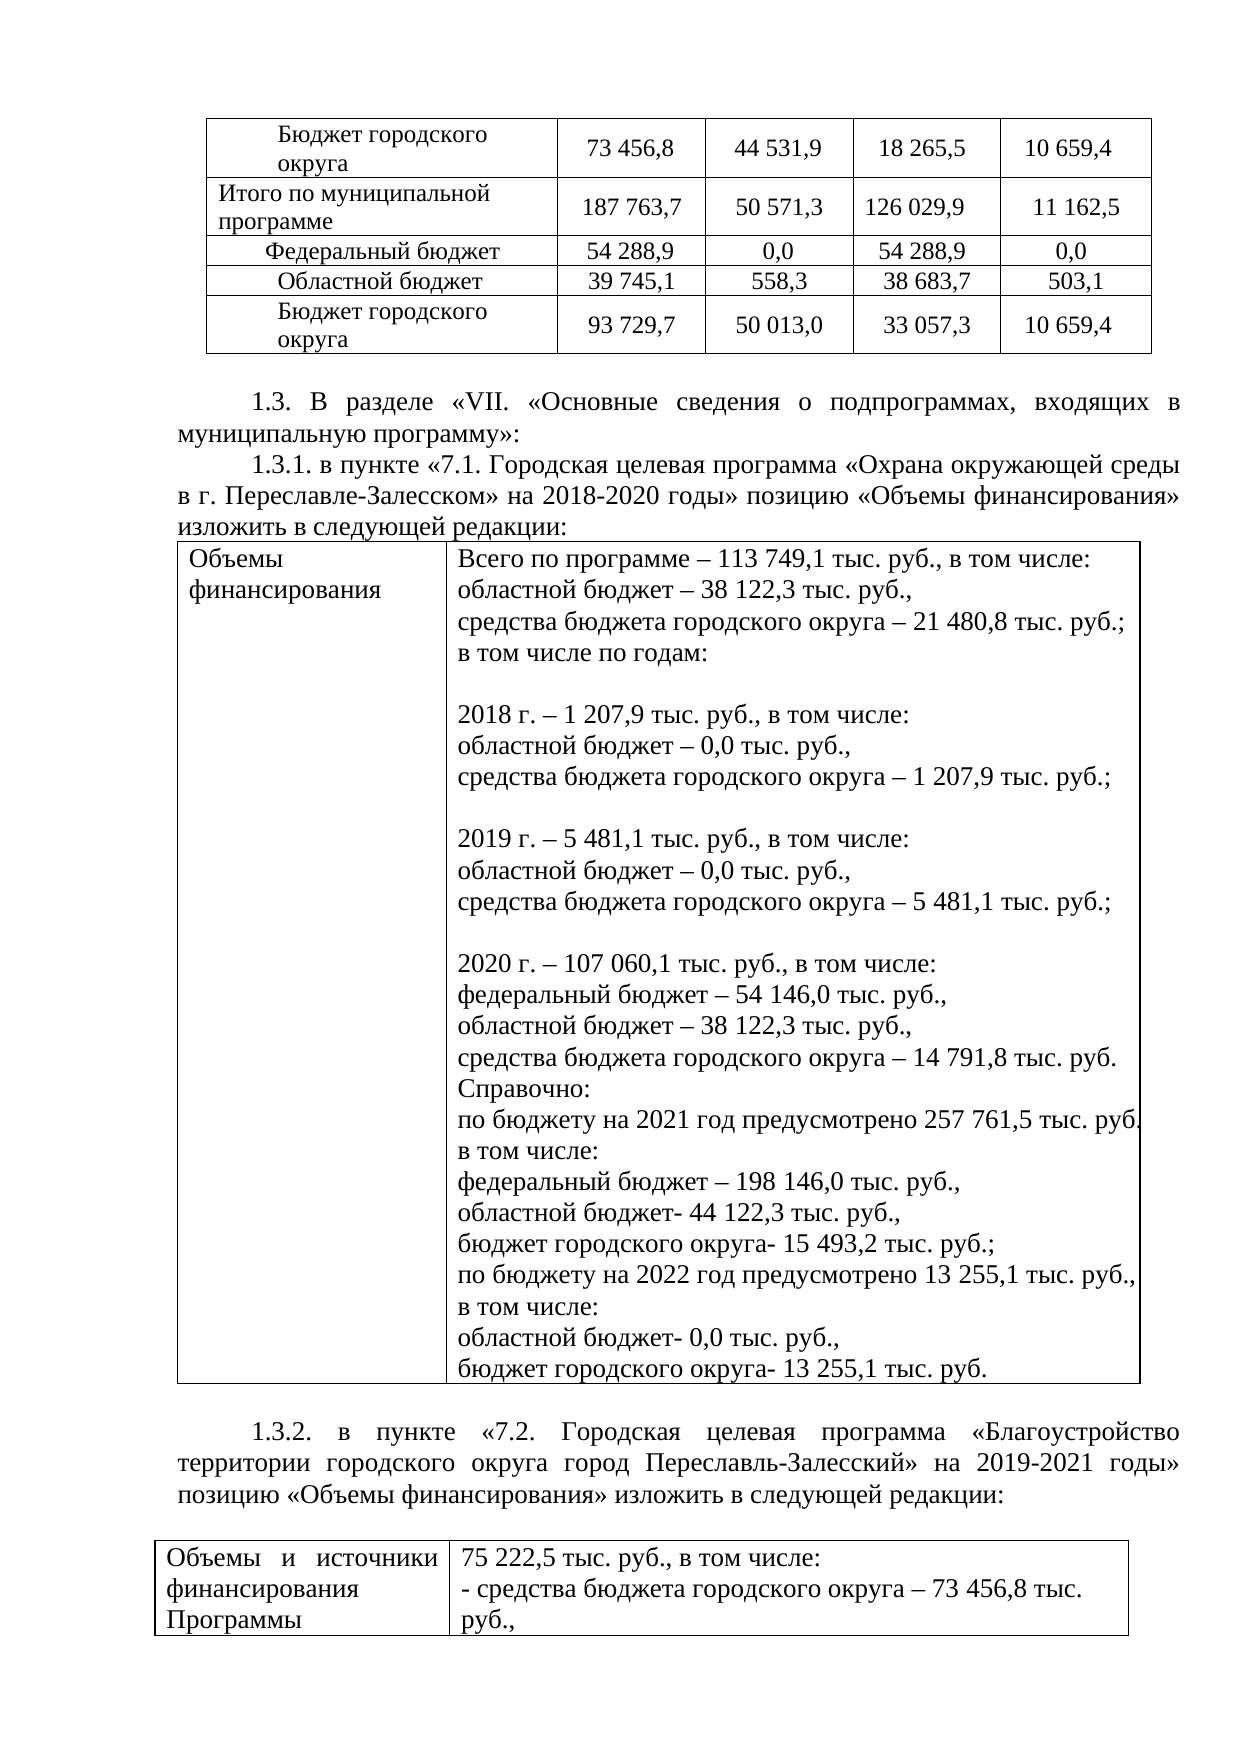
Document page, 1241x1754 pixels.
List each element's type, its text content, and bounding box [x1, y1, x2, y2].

table_cell 93 729,7 [558, 296, 705, 353]
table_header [450, 1541, 1128, 1634]
text 1.3.2. в пункте «7.2. Городская целевая программа «Благоустройство территории городского округа город Переславль-Залесский» на 2019-2021 годы» позицию «Объемы финансирования» изложить в следующей редакции: [177, 1415, 1181, 1509]
table_cell 126 029,9 [854, 178, 1000, 235]
table_cell 11 162,5 [1001, 178, 1151, 235]
table_cell 44 531,9 [706, 119, 853, 177]
table_cell 50 571,3 [706, 178, 853, 235]
table_cell Итого по муниципальной программе [207, 178, 557, 235]
table_cell Областной бюджет [207, 266, 557, 295]
table_cell 503,1 [1001, 266, 1151, 295]
table_cell 558,3 [706, 266, 853, 295]
table_cell 0,0 [1001, 236, 1151, 265]
table_cell 10 659,4 [1001, 296, 1151, 353]
table_cell 10 659,4 [1001, 119, 1151, 177]
table_cell 39 745,1 [558, 266, 705, 295]
table_cell 0,0 [706, 236, 853, 265]
text 1.3.1. в пункте «7.1. Городская целевая программа «Охрана окружающей среды в г. Переславле-Залесском» на 2018-2020 годы» позицию «Объемы финансирования» изложить в следующей редакции: [177, 448, 1181, 541]
table_cell 187 763,7 [558, 178, 705, 235]
table_cell 38 683,7 [854, 266, 1000, 295]
table_header Объемы финансирования [178, 542, 446, 1383]
table_cell Бюджет городского округа [207, 296, 557, 353]
table_cell 33 057,3 [854, 296, 1000, 353]
table_cell 50 013,0 [706, 296, 853, 353]
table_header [156, 1541, 449, 1634]
table_cell 73 456,8 [558, 119, 705, 177]
table_cell 54 288,9 [854, 236, 1000, 265]
table_header Всего по программе – 113 749,1 тыс. руб., в том числе: областной бюджет – 38 122,3 тыс. руб., средства бюджета городского округа – 21 480,8 тыс. руб.; в том числе по годам: 2018 г. – 1 207,9 тыс. руб., в том числе: областной бюджет – 0,0 тыс. руб., средства бюджета городского округа – 1 207,9 тыс. руб.; 2019 г. – 5 481,1 тыс. руб., в том числе: областной бюджет – 0,0 тыс. руб., средства бюджета городского округа – 5 481,1 тыс. руб.; 2020 г. – 107 060,1 тыс. руб., в том числе: федеральный бюджет – 54 146,0 тыс. руб., областной бюджет – 38 122,3 тыс. руб., средства бюджета городского округа – 14 791,8 тыс. руб. Справочно: по бюджету на 2021 год предусмотрено 257 761,5 тыс. руб. в том числе: федеральный бюджет – 198 146,0 тыс. руб., областной бюджет- 44 122,3 тыс. руб., бюджет городского округа- 15 493,2 тыс. руб.; по бюджету на 2022 год предусмотрено 13 255,1 тыс. руб., в том числе: областной бюджет- 0,0 тыс. руб., бюджет городского округа- 13 255,1 тыс. руб. [447, 542, 1139, 1383]
table_cell 54 288,9 [558, 236, 705, 265]
table_cell 18 265,5 [854, 119, 1000, 177]
table_cell Бюджет городского округа [207, 119, 557, 177]
table_cell Федеральный бюджет [207, 236, 557, 265]
text 1.3. В разделе «VII. «Основные сведения о подпрограммах, входящих в муниципальную программу»: [177, 386, 1181, 448]
